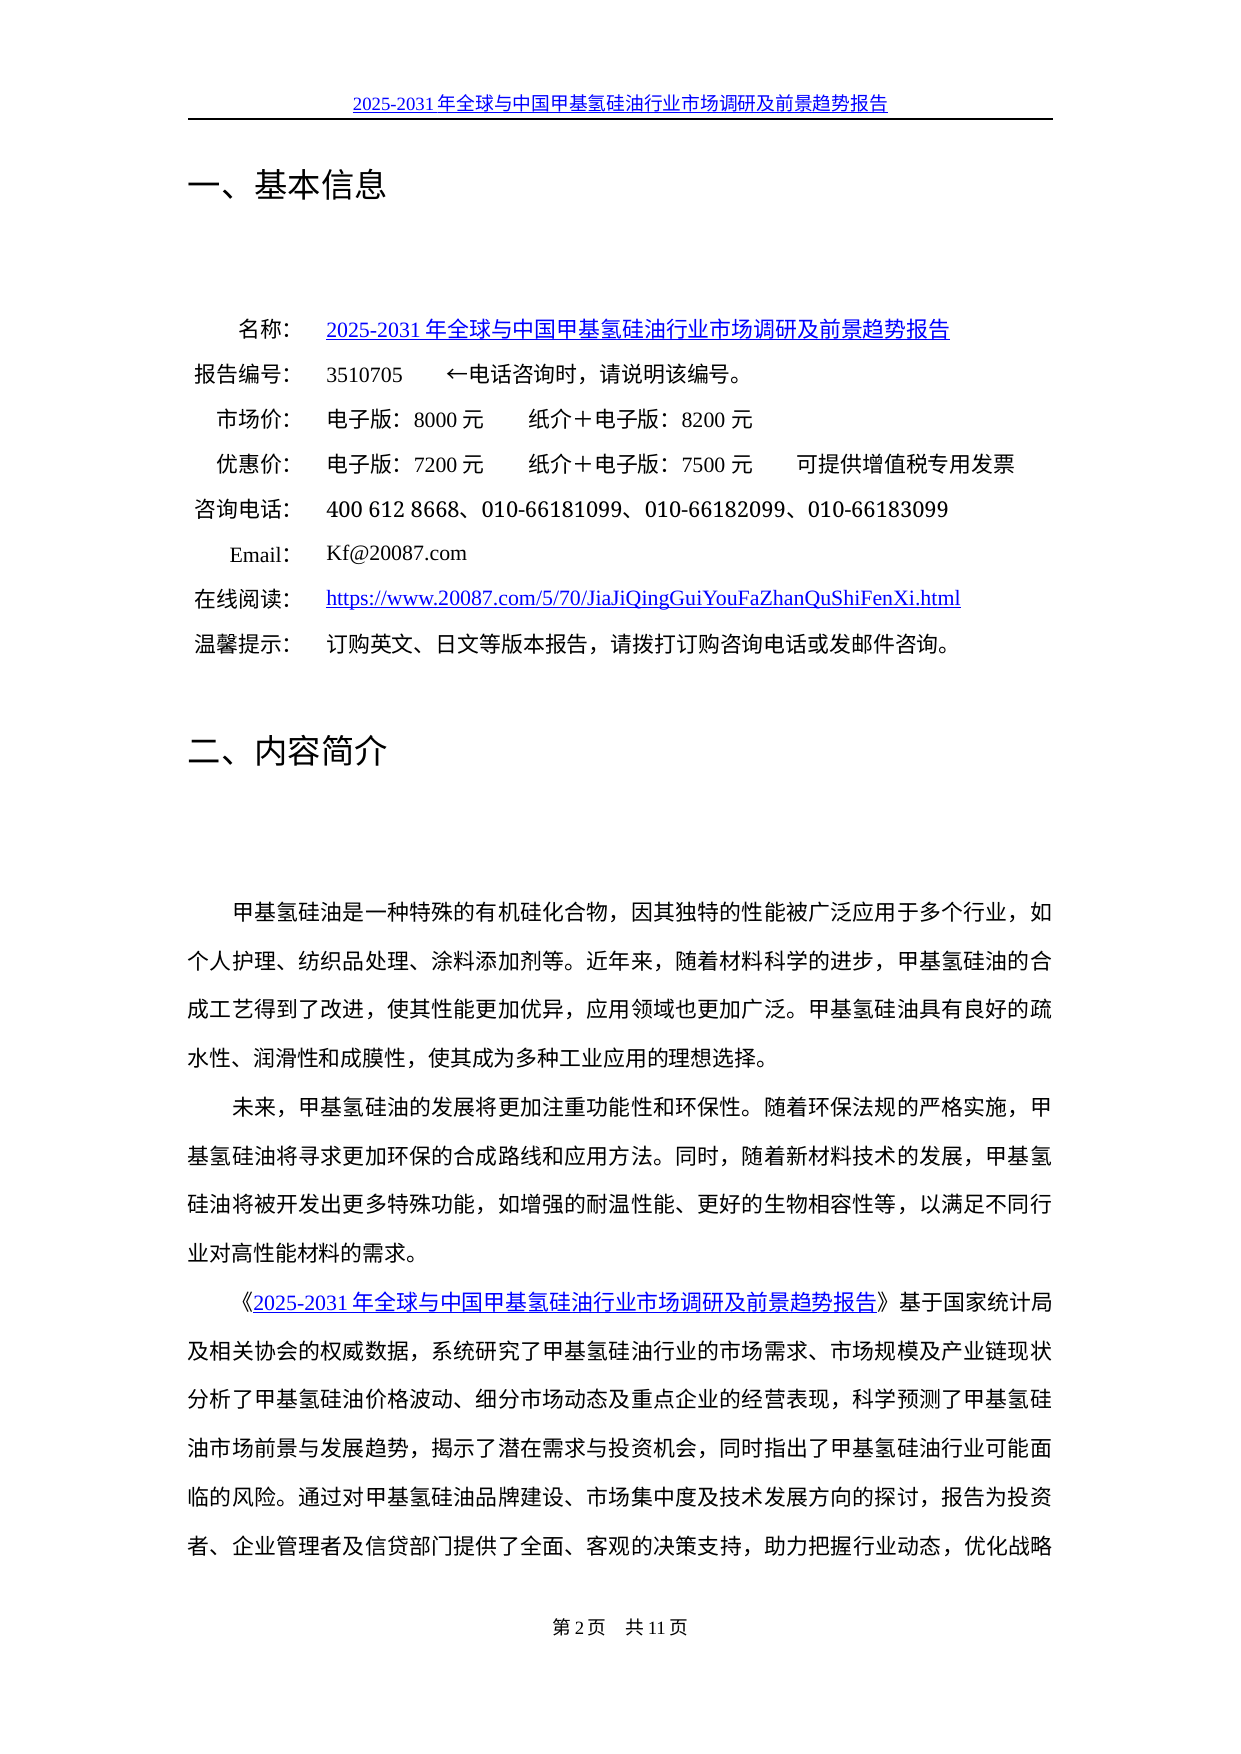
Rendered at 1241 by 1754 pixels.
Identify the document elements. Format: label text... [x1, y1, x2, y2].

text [187, 894, 1053, 1561]
table_cell 报告编号： [167, 357, 315, 402]
table_cell Email： [167, 537, 315, 582]
title 一、基本信息 [187, 150, 1053, 215]
table_cell 在线阅读： [167, 582, 315, 627]
table_cell 订购英文、日文等版本报告，请拨打订购咨询电话或发邮件咨询。 [315, 627, 1073, 672]
table_cell 优惠价： [167, 447, 315, 492]
table_header 2025-2031年全球与中国甲基氢硅油行业市场调研及前景趋势报告 [315, 312, 1073, 357]
table_cell 3510705 ←电话咨询时，请说明该编号。 [315, 357, 1073, 402]
table_cell 温馨提示： [167, 627, 315, 672]
table_cell 电子版：7200 元 纸介＋电子版：7500 元 可提供增值税专用发票 [315, 447, 1073, 492]
table_cell Kf@20087.com [315, 537, 1073, 582]
table_header 名称： [167, 312, 315, 357]
table_cell [315, 582, 1073, 627]
table_cell 电子版：8000 元 纸介＋电子版：8200 元 [315, 402, 1073, 447]
table_cell 咨询电话： [167, 492, 315, 537]
table_cell 市场价： [167, 402, 315, 447]
title 二、内容简介 [187, 717, 1053, 782]
table_cell 400 612 8668、010-66181099、010-66182099、010-66183099 [315, 492, 1073, 537]
